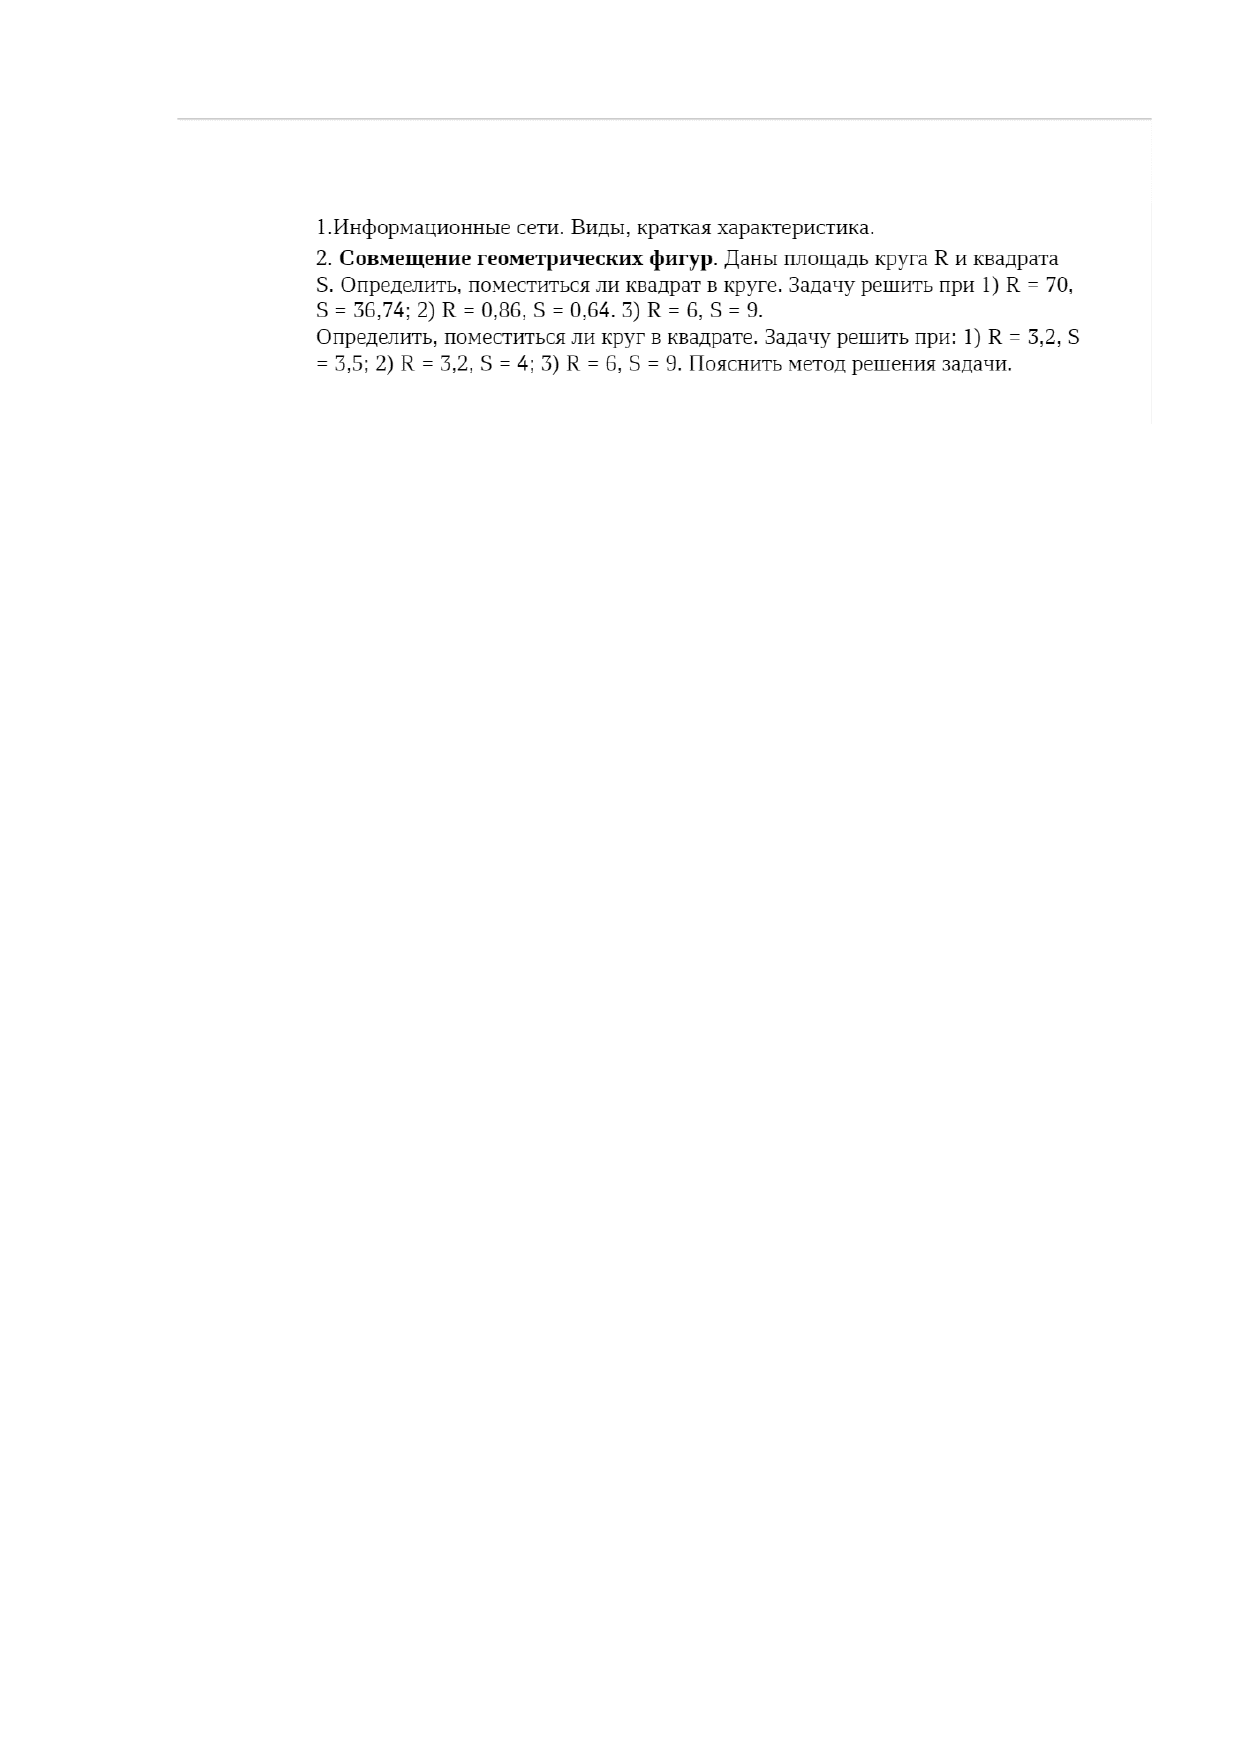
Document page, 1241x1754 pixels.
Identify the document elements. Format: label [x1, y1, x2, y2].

picture [177, 118, 1152, 424]
